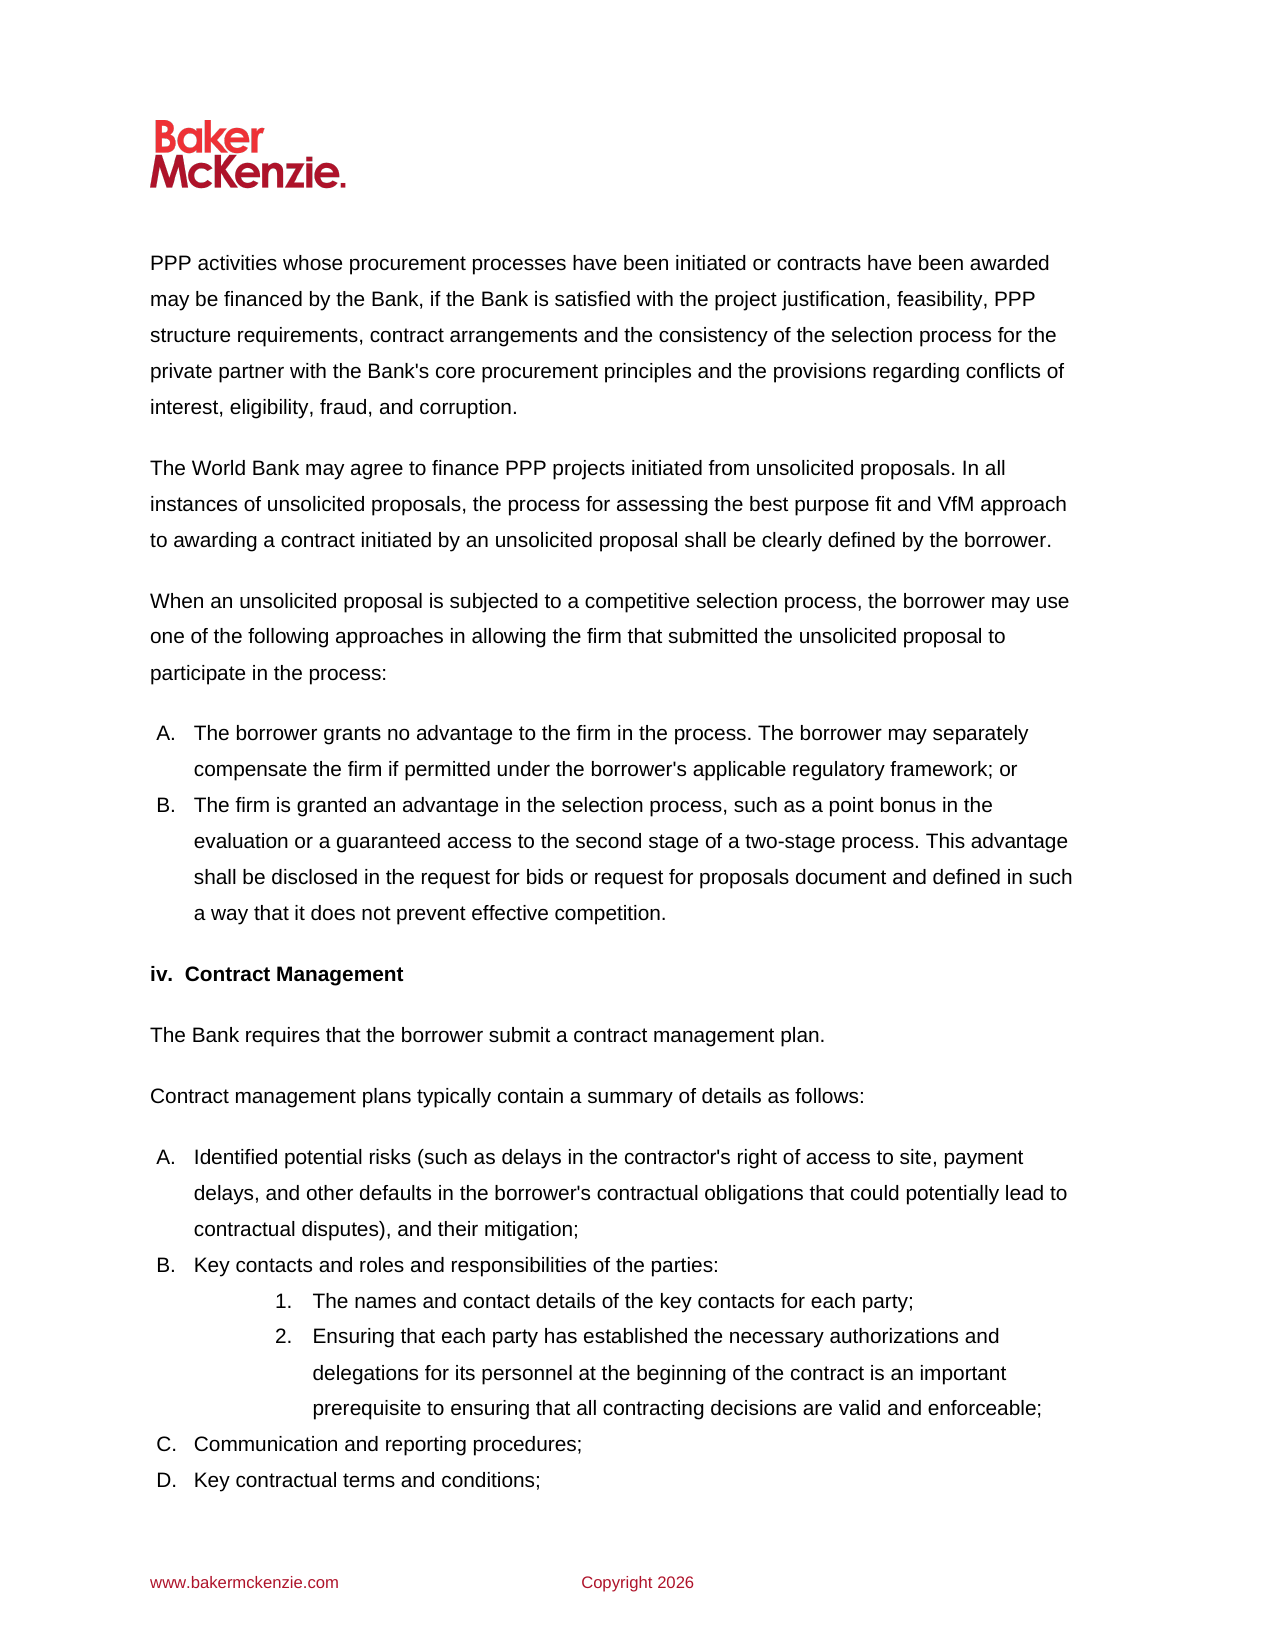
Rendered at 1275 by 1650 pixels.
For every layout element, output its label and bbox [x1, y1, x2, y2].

picture [150, 120, 346, 189]
